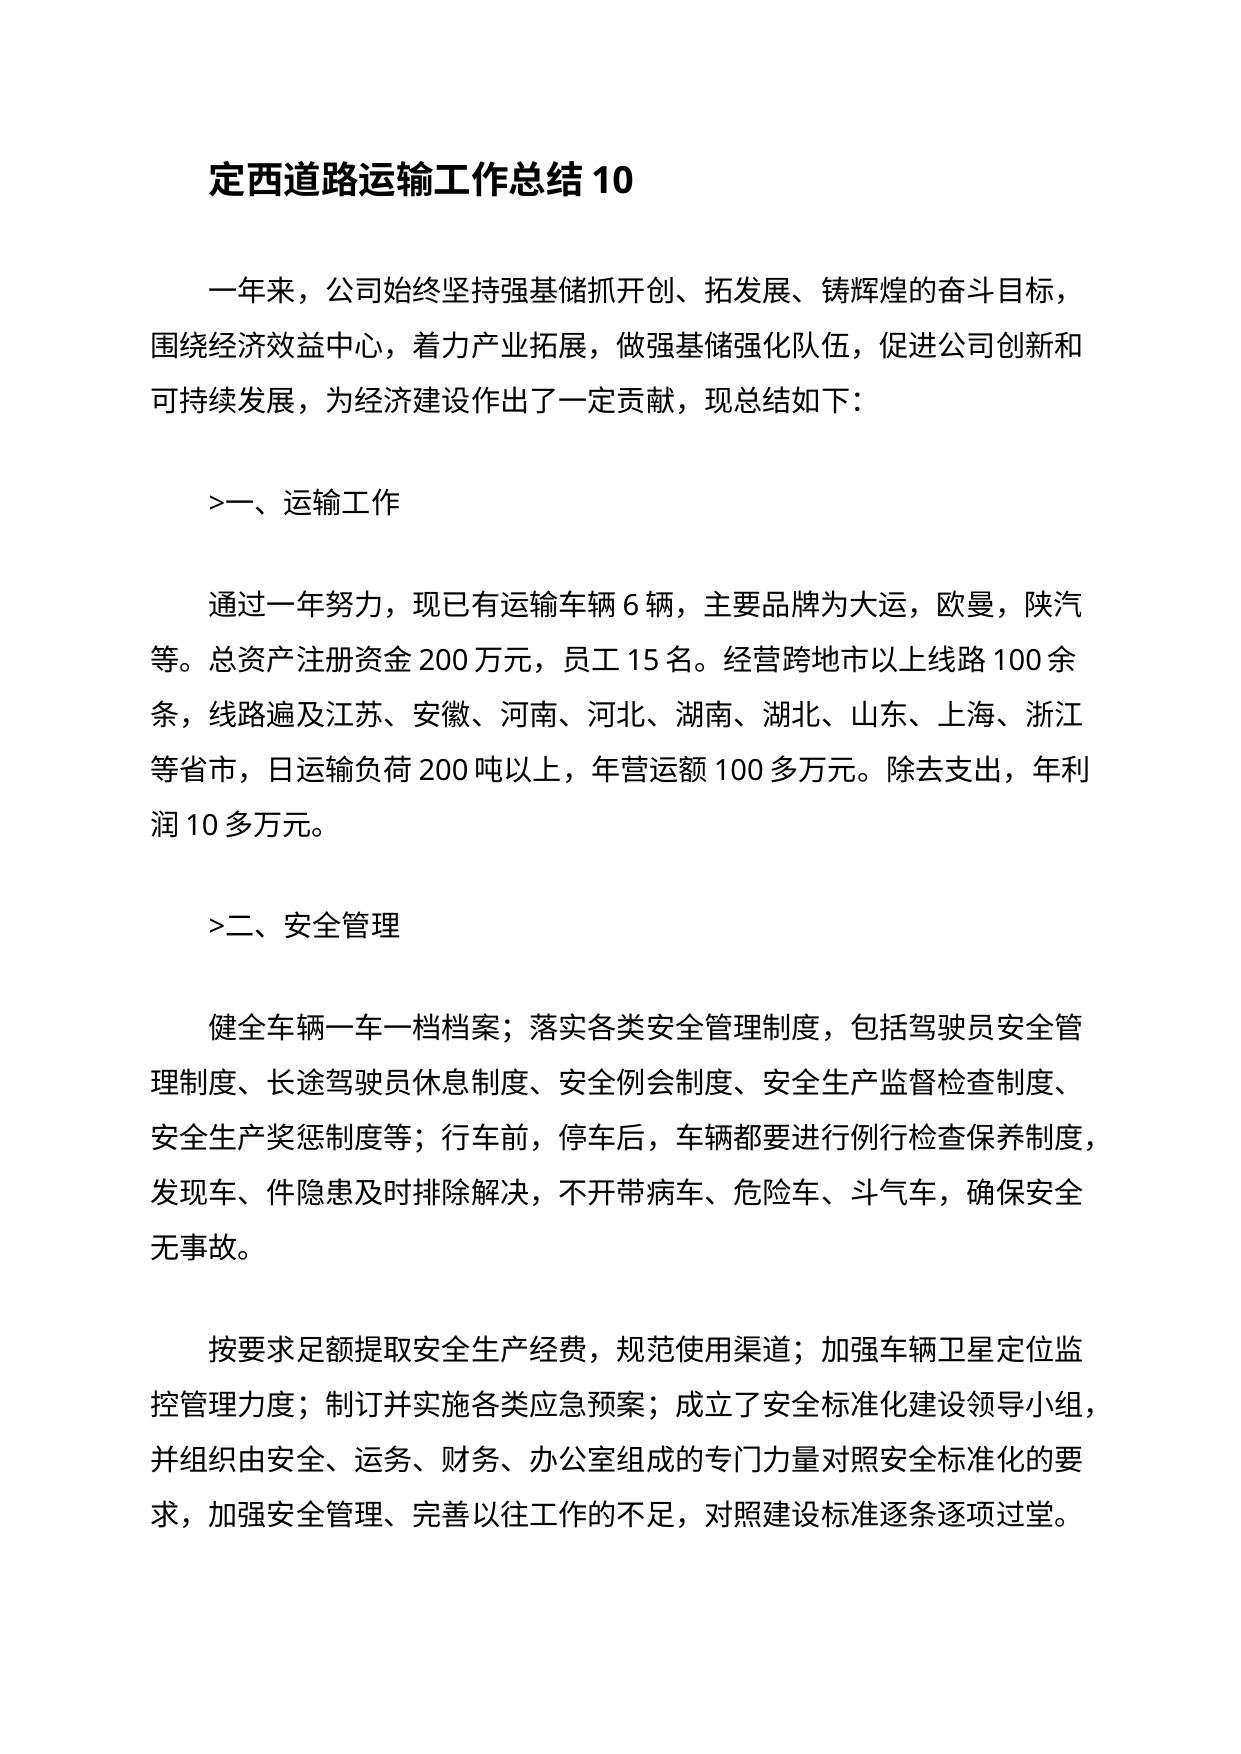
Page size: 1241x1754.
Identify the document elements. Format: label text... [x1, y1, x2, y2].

text >一、运输工作 [150, 479, 1090, 522]
text 按要求足额提取安全生产经费，规范使用渠道；加强车辆卫星定位监控管理力度；制订并实施各类应急预案；成立了安全标准化建设领导小组，并组织由安全、运务、财务、办公室组成的专门力量对照安全标准化的要求，加强安全管理、完善以往工作的不足，对照建设标准逐条逐项过堂。 [150, 1326, 1090, 1533]
text 一年来，公司始终坚持强基储抓开创、拓发展、铸辉煌的奋斗目标，围绕经济效益中心，着力产业拓展，做强基储强化队伍，促进公司创新和可持续发展，为经济建设作出了一定贡献，现总结如下： [150, 268, 1090, 420]
text 定西道路运输工作总结10 [150, 150, 1090, 204]
text 通过一年努力，现已有运输车辆6辆，主要品牌为大运，欧曼，陕汽等。总资产注册资金200万元，员工15名。经营跨地市以上线路100余条，线路遍及江苏、安徽、河南、河北、湖南、湖北、山东、上海、浙江等省市，日运输负荷200吨以上，年营运额100多万元。除去支出，年利润10多万元。 [150, 581, 1090, 843]
text >二、安全管理 [150, 903, 1090, 945]
text 健全车辆一车一档档案；落实各类安全管理制度，包括驾驶员安全管理制度、长途驾驶员休息制度、安全例会制度、安全生产监督检查制度、安全生产奖惩制度等；行车前，停车后，车辆都要进行例行检查保养制度，发现车、件隐患及时排除解决，不开带病车、危险车、斗气车，确保安全无事故。 [150, 1005, 1090, 1267]
